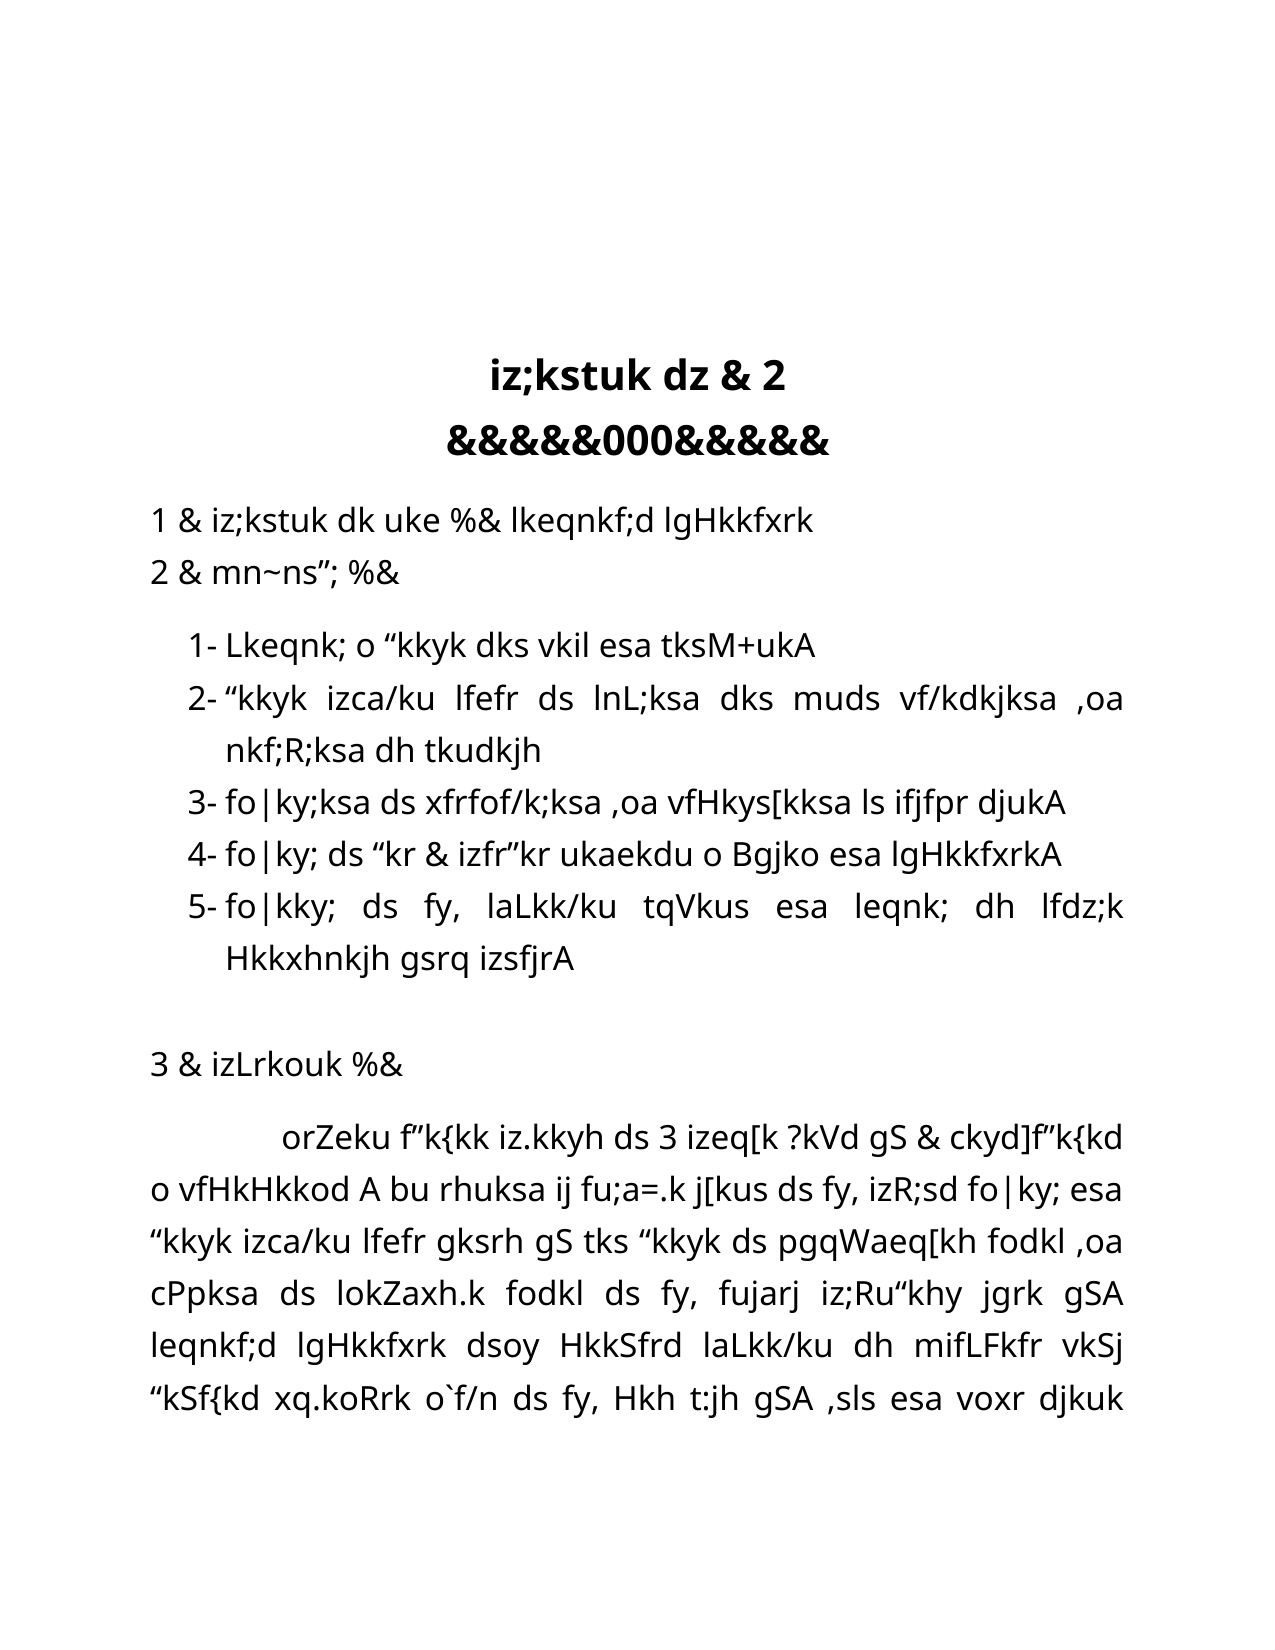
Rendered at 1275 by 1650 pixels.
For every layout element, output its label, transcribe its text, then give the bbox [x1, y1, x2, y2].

text &&&&&000&&&&& [150, 411, 1125, 468]
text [150, 1113, 1125, 1420]
list Lkeqnk; o “kkyk dks vkil esa tksM+ukA [187, 622, 1125, 667]
text 3 & izLrkouk %& [150, 1040, 1125, 1086]
list fo|ky;ksa ds xfrfof/k;ksa ,oa vfHkys[kksa ls ifjfpr djukA [187, 779, 1125, 824]
list fo|kky; ds fy, laLkk/ku tqVkus esa leqnk; dh lfdz;k Hkkxhnkjh gsrq izsfjrA [187, 883, 1125, 981]
list “kkyk izca/ku lfefr ds lnL;ksa dks muds vf/kdkjksa ,oa nkf;R;ksa dh tkudkjh [187, 674, 1125, 772]
text iz;kstuk dz & 2 [150, 346, 1125, 402]
text 2 & mn~ns”; %& [150, 549, 1125, 594]
list fo|ky; ds “kr & izfr”kr ukaekdu o Bgjko esa lgHkkfxrkA [187, 831, 1125, 876]
text 1 & iz;kstuk dk uke %& lkeqnkf;d lgHkkfxrk [150, 497, 1125, 542]
